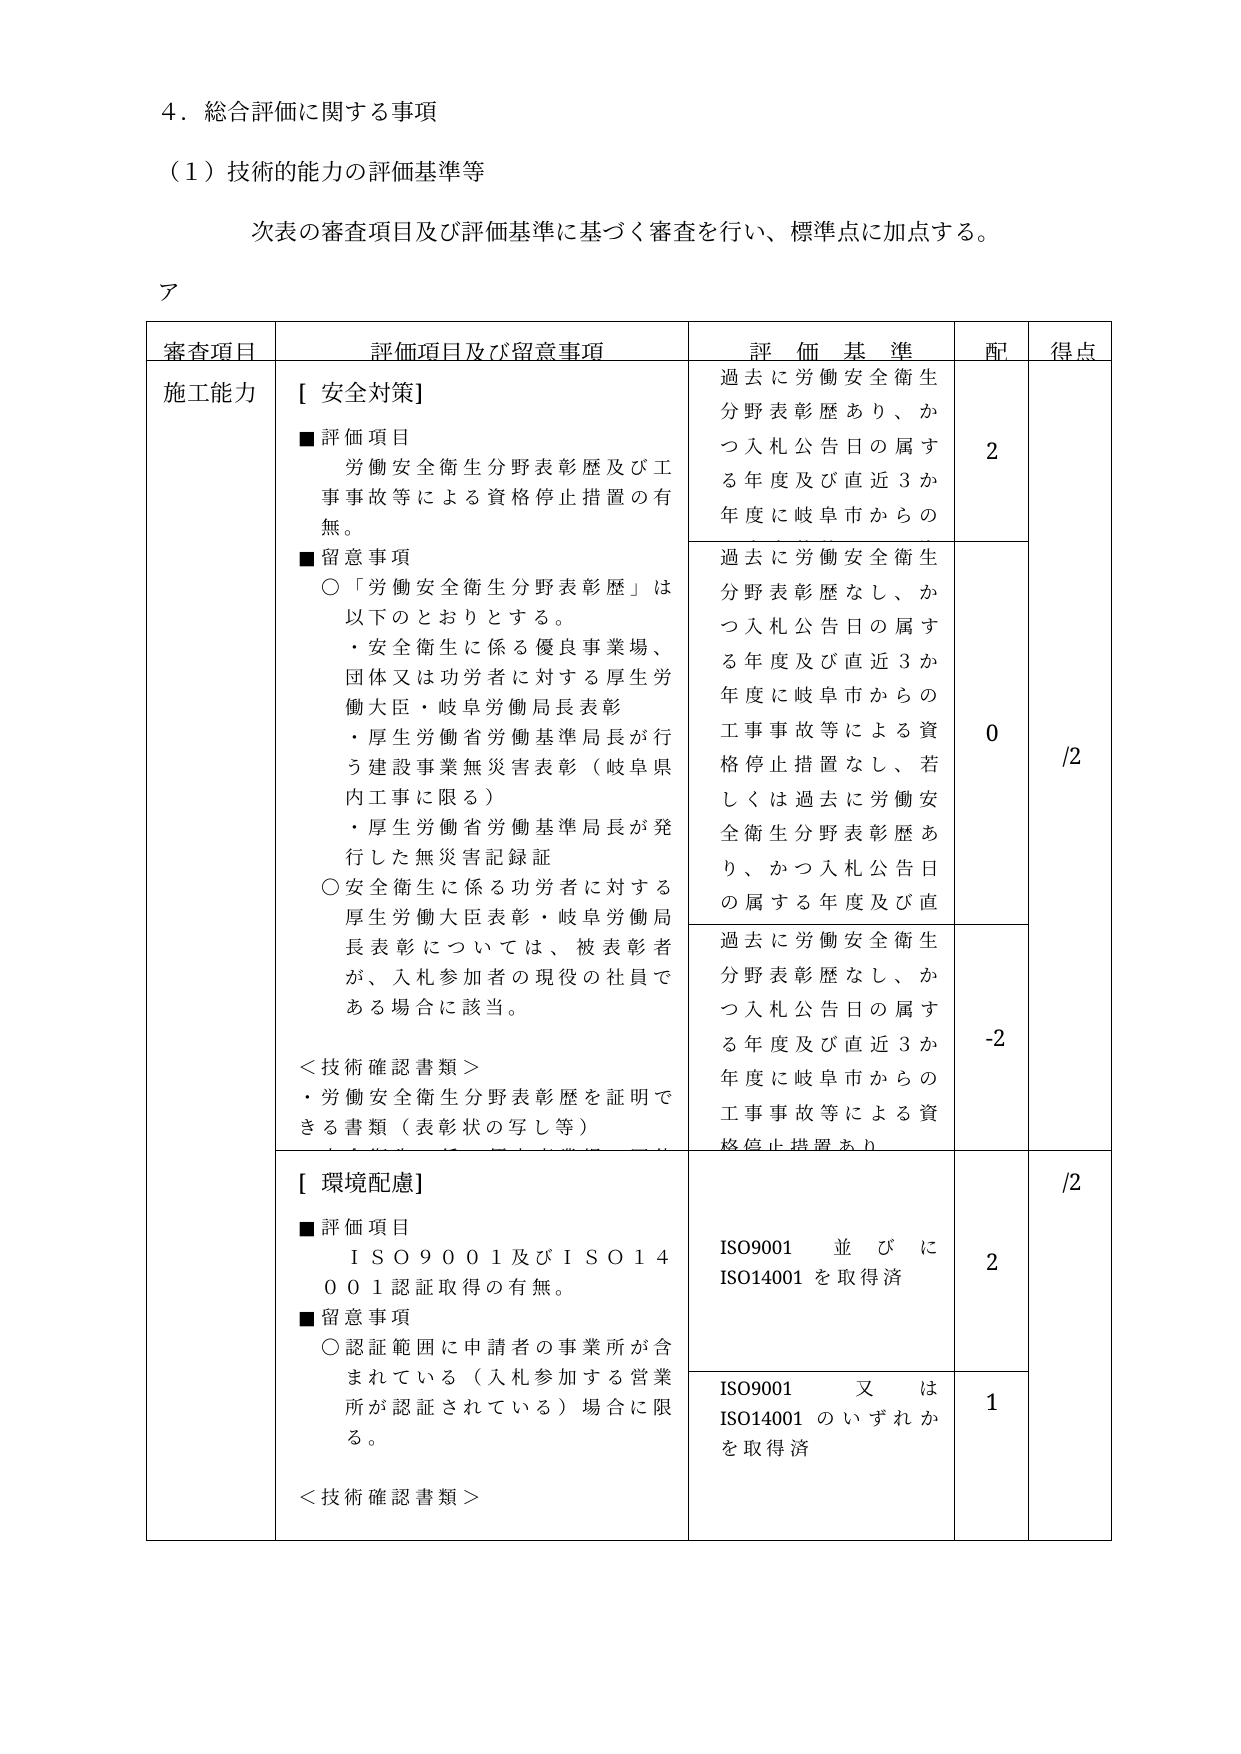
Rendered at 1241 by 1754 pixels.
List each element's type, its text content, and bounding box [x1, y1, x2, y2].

table_header 評 価 基 準 [689, 322, 954, 360]
table_cell 過去に労働安全衛生分野表彰歴あり、かつ入札公告日の属する年度及び直近３か年度に岐阜市からの工事事故等による資格停止措置なし [689, 361, 954, 541]
table_cell 0 [955, 542, 1028, 924]
text ４．総合評価に関する事項 [157, 81, 1095, 141]
table_cell 2 [955, 1151, 1028, 1371]
table_cell -2 [955, 925, 1028, 1150]
table_cell /2 [1029, 361, 1111, 1150]
text 次表の審査項目及び評価基準に基づく審査を行い、標準点に加点する。 [204, 201, 1095, 261]
table_cell ISO9001並びにISO14001を取得済 [689, 1151, 954, 1371]
table_cell ISO9001又はISO14001のいずれかを取得済 [689, 1372, 954, 1540]
table_cell /2 [1029, 1151, 1111, 1540]
table_header 評価項目及び留意事項 [276, 322, 688, 360]
table_cell [環境配慮] ■ 評価項目 ＩＳＯ９００１及びＩＳＯ１４００１認証取得の有無。 ■ 留意事項 〇認証範囲に申請者の事業所が含まれている（入札参加する営業所が認証されている）場合に限る。 ＜技術確認書類＞ ・ＩＳＯ９００１及びＩＳＯ１４００１の認証書（付属書を含む）、登録者名、住所、適用規格、認証範囲、有効期限などの記載がある資料の写し。 [276, 1151, 688, 1540]
table_header 審査項目 [147, 322, 275, 360]
table_cell 1 [955, 1372, 1028, 1540]
table_cell 2 [955, 361, 1028, 541]
table_header 配点 [955, 322, 1028, 360]
text （１）技術的能力の評価基準等 [157, 141, 1095, 201]
table_cell 過去に労働安全衛生分野表彰歴なし、かつ入札公告日の属する年度及び直近３か年度に岐阜市からの工事事故等による資格停止措置あり [689, 925, 954, 1150]
table_cell 過去に労働安全衛生分野表彰歴なし、かつ入札公告日の属する年度及び直近３か年度に岐阜市からの工事事故等による資格停止措置なし、若しくは過去に労働安全衛生分野表彰歴あり、かつ入札公告日の属する年度及び直近３か年度に岐阜市からの工事事故等による資格停止措置あり [689, 542, 954, 924]
table_header 得点 [1029, 322, 1111, 360]
table_cell [安全対策] ■ 評価項目 労働安全衛生分野表彰歴及び工事事故等による資格停止措置の有無。 ■ 留意事項 〇「労働安全衛生分野表彰歴」は以下のとおりとする。 ・安全衛生に係る優良事業場、団体又は功労者に対する厚生労働大臣・岐阜労働局長表彰 ・厚生労働省労働基準局長が行う建設事業無災害表彰（岐阜県内工事に限る） ・厚生労働省労働基準局長が発行した無災害記録証 〇安全衛生に係る功労者に対する厚生労働大臣表彰・岐阜労働局長表彰については、被表彰者が、入札参加者の現役の社員である場合に該当。 ＜技術確認書類＞ ・労働安全衛生分野表彰歴を証明できる書類（表彰状の写し等） ・安全衛生に係る優良事業場、団体又は功労者に対する厚生労働大臣・岐阜労働局長表彰については、被表彰者と入札参加者の関係が確認できる資料 [276, 361, 688, 1150]
text ア [157, 261, 1095, 321]
table_cell 施工能力 [147, 361, 275, 1540]
